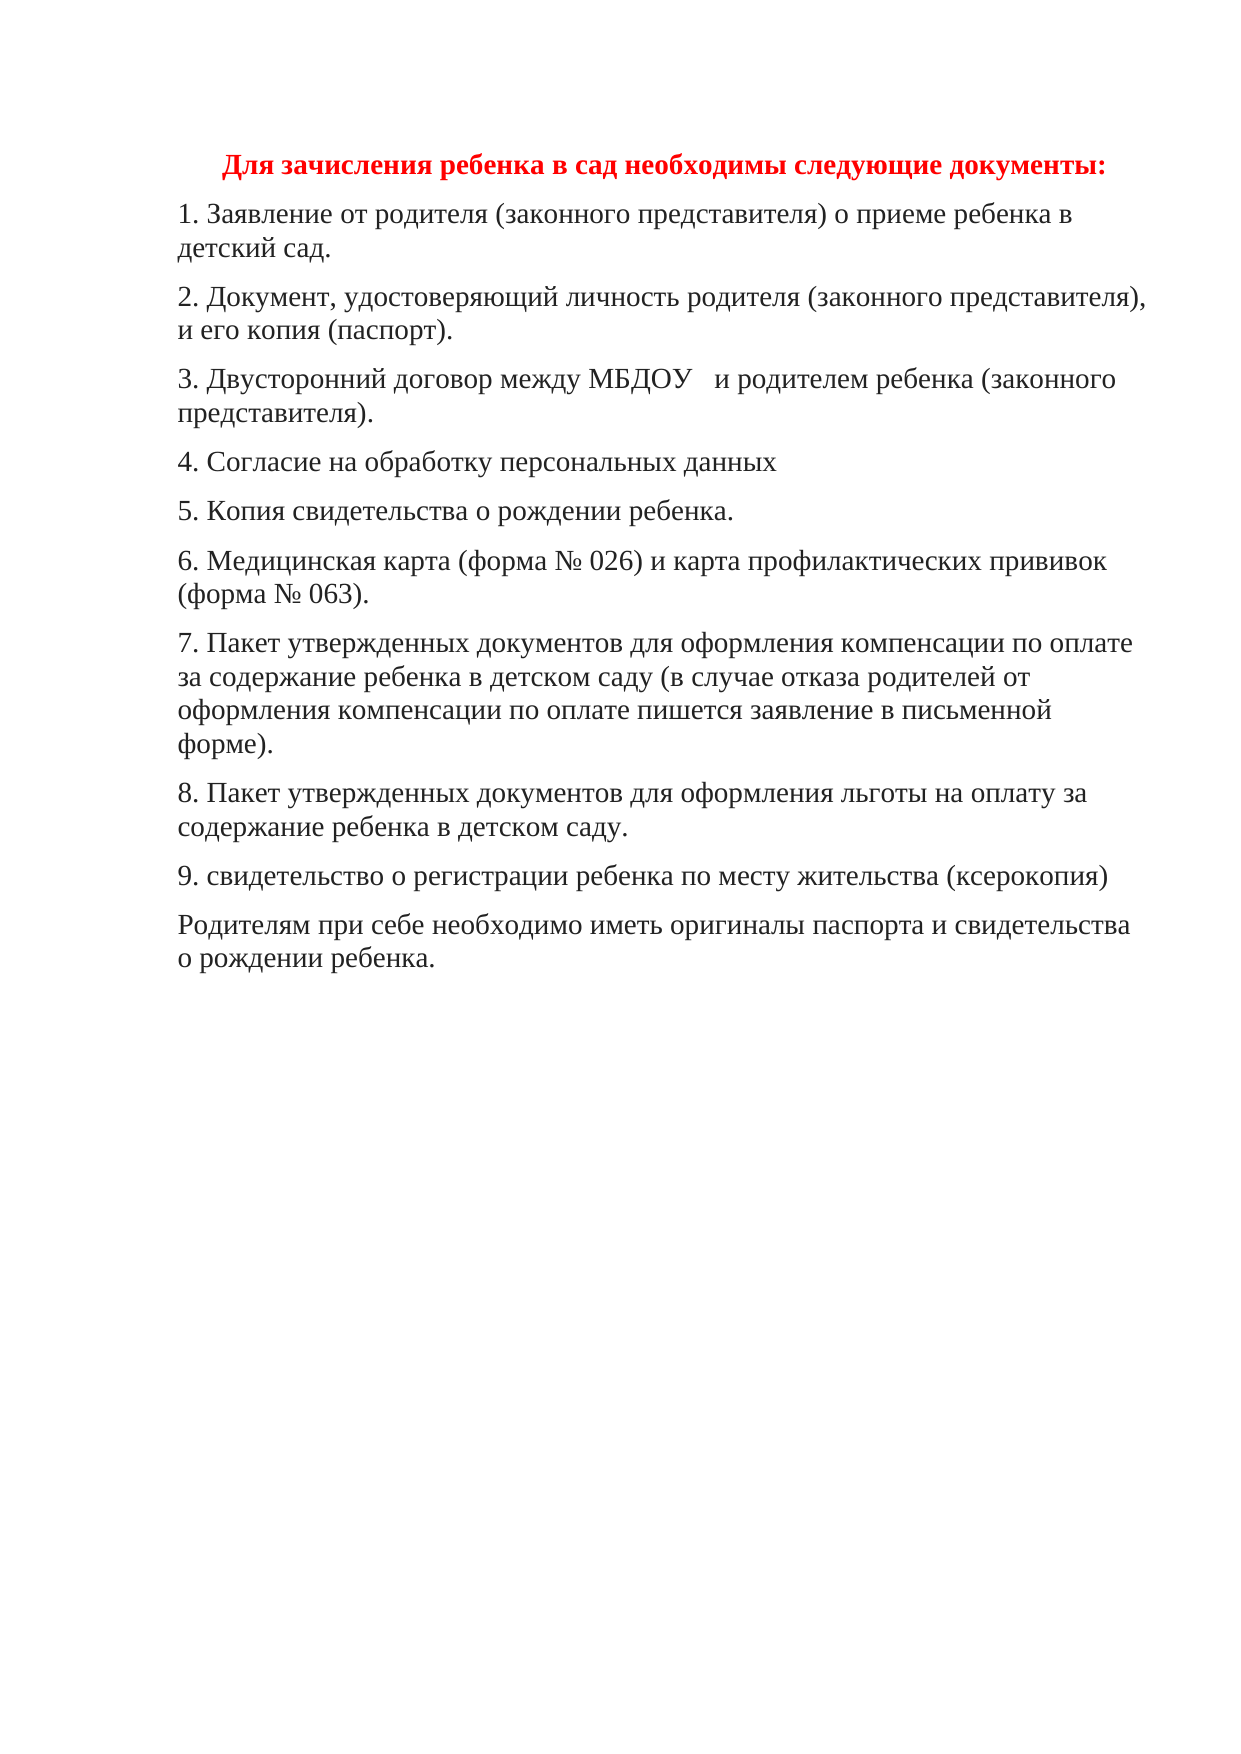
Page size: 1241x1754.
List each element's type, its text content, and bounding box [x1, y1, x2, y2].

text 7. Пакет утвержденных документов для оформления компенсации по оплате за содержание ребенка в детском саду (в случае отказа родителей от оформления компенсации по оплате пишется заявление в письменной форме). [177, 625, 1152, 759]
text 9. свидетельство о регистрации ребенка по месту жительства (ксерокопия) [177, 858, 1152, 891]
text 6. Медицинская карта (форма № 026) и карта профилактических прививок (форма № 063). [177, 543, 1152, 610]
text 2. Документ, удостоверяющий личность родителя (законного представителя), и его копия (паспорт). [177, 279, 1152, 346]
text 5. Копия свидетельства о рождении ребенка. [177, 493, 1152, 527]
text Родителям при себе необходимо иметь оригиналы паспорта и свидетельства о рождении ребенка. [177, 907, 1152, 974]
text Для зачисления ребенка в сад необходимы следующие документы: [177, 118, 1152, 181]
text 1. Заявление от родителя (законного представителя) о приеме ребенка в детский сад. [177, 196, 1152, 263]
text 4. Согласие на обработку персональных данных [177, 444, 1152, 478]
text 8. Пакет утвержденных документов для оформления льготы на оплату за содержание ребенка в детском саду. [177, 775, 1152, 842]
text 3. Двусторонний договор между МБДОУ и родителем ребенка (законного представителя). [177, 362, 1152, 429]
